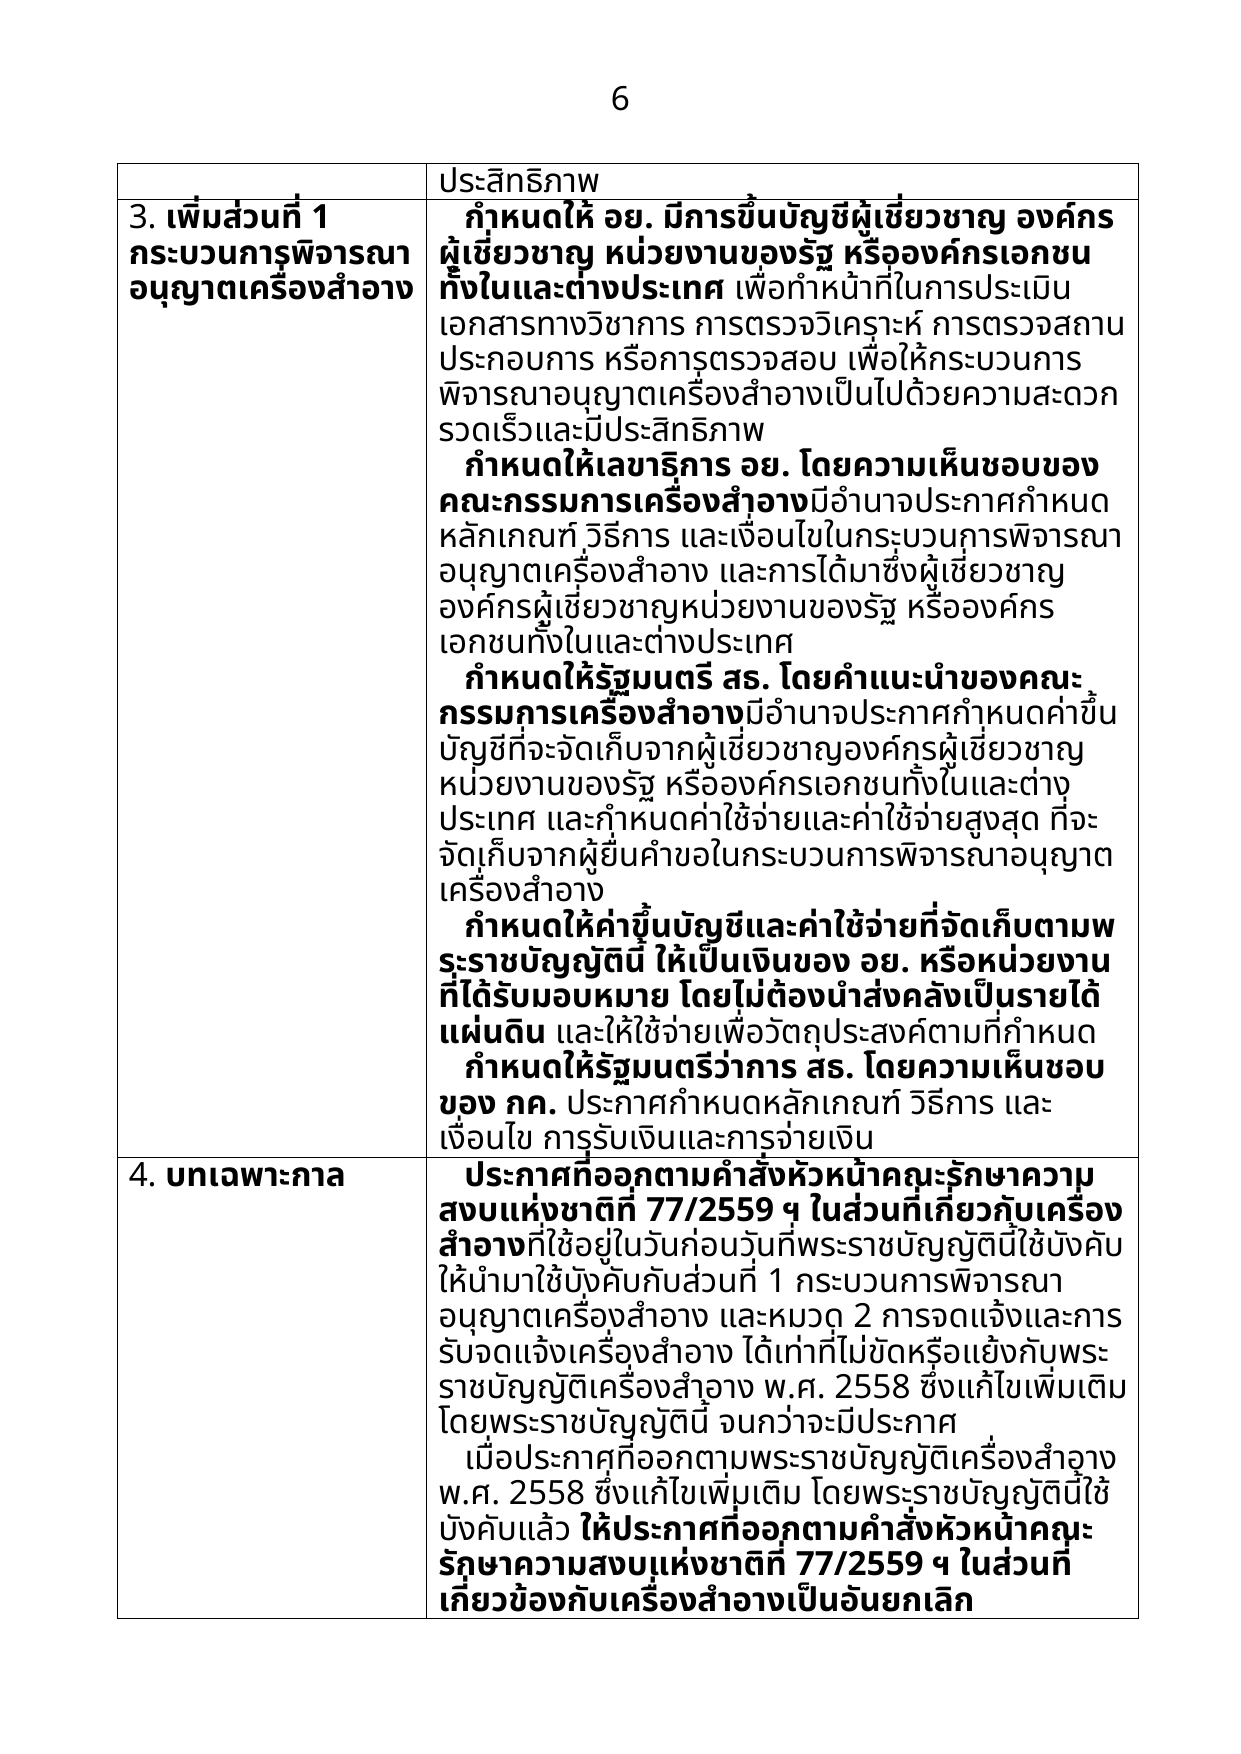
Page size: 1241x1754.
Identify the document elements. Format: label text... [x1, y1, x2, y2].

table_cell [427, 164, 1138, 199]
table_cell กำหนดให้ อย. มีการขึ้นบัญชีผู้เชี่ยวชาญ องค์กรผู้เชี่ยวชาญ หน่วยงานของรัฐ หรือองค์กรเอกชนทั้งในและต่างประเทศ เพื่อทำหน้าที่ในการประเมินเอกสารทางวิชาการ การตรวจวิเคราะห์ การตรวจสถานประกอบการ หรือการตรวจสอบ เพื่อให้กระบวนการพิจารณาอนุญาตเครื่องสำอางเป็นไปด้วยความสะดวกรวดเร็วและมีประสิทธิภาพ กำหนดให้เลขาธิการ อย. โดยความเห็นชอบของคณะกรรมการเครื่องสำอางมีอำนาจประกาศกำหนดหลักเกณฑ์ วิธีการ และเงื่อนไขในกระบวนการพิจารณาอนุญาตเครื่องสำอาง และการได้มาซึ่งผู้เชี่ยวชาญ องค์กรผู้เชี่ยวชาญหน่วยงานของรัฐ หรือองค์กรเอกชนทั้งในและต่างประเทศ กำหนดให้รัฐมนตรี สธ. โดยคำแนะนำของคณะกรรมการเครื่องสำอางมีอำนาจประกาศกำหนดค่าขึ้นบัญชีที่จะจัดเก็บจากผู้เชี่ยวชาญองค์กรผู้เชี่ยวชาญ หน่วยงานของรัฐ หรือองค์กรเอกชนทั้งในและต่างประเทศ และกำหนดค่าใช้จ่ายและค่าใช้จ่ายสูงสุด ที่จะจัดเก็บจากผู้ยื่นคำขอในกระบวนการพิจารณาอนุญาตเครื่องสำอาง กำหนดให้ค่าขึ้นบัญชีและค่าใช้จ่ายที่จัดเก็บตามพระราชบัญญัตินี้ ให้เป็นเงินของ อย. หรือหน่วยงานที่ได้รับมอบหมาย โดยไม่ต้องนำส่งคลังเป็นรายได้แผ่นดิน และให้ใช้จ่ายเพื่อวัตถุประสงค์ตามที่กำหนด กำหนดให้รัฐมนตรีว่าการ สธ. โดยความเห็นชอบของ กค. ประกาศกำหนดหลักเกณฑ์ วิธีการ และเงื่อนไข การรับเงินและการจ่ายเงิน [427, 200, 1138, 1157]
table_cell 4. บทเฉพาะกาล [118, 1158, 426, 1618]
table_cell ประกาศที่ออกตามคำสั่งหัวหน้าคณะรักษาความสงบแห่งชาติที่ 77/2559 ฯ ในส่วนที่เกี่ยวกับเครื่องสำอางที่ใช้อยู่ในวันก่อนวันที่พระราชบัญญัตินี้ใช้บังคับ ให้นำมาใช้บังคับกับส่วนที่ 1 กระบวนการพิจารณาอนุญาตเครื่องสำอาง และหมวด 2 การจดแจ้งและการรับจดแจ้งเครื่องสำอาง ได้เท่าที่ไม่ขัดหรือแย้งกับพระราชบัญญัติเครื่องสำอาง พ.ศ. 2558 ซึ่งแก้ไขเพิ่มเติมโดยพระราชบัญญัตินี้ จนกว่าจะมีประกาศ เมื่อประกาศที่ออกตามพระราชบัญญัติเครื่องสำอาง พ.ศ. 2558 ซึ่งแก้ไขเพิ่มเติม โดยพระราชบัญญัตินี้ใช้บังคับแล้ว ให้ประกาศที่ออกตามคำสั่งหัวหน้าคณะรักษาความสงบแห่งชาติที่ 77/2559 ฯ ในส่วนที่เกี่ยวข้องกับเครื่องสำอางเป็นอันยกเลิก [427, 1158, 1138, 1618]
table_cell 3. เพิ่มส่วนที่ 1 กระบวนการพิจารณาอนุญาตเครื่องสำอาง [118, 200, 426, 1157]
table_cell 2. บทนิยาม [118, 164, 426, 199]
